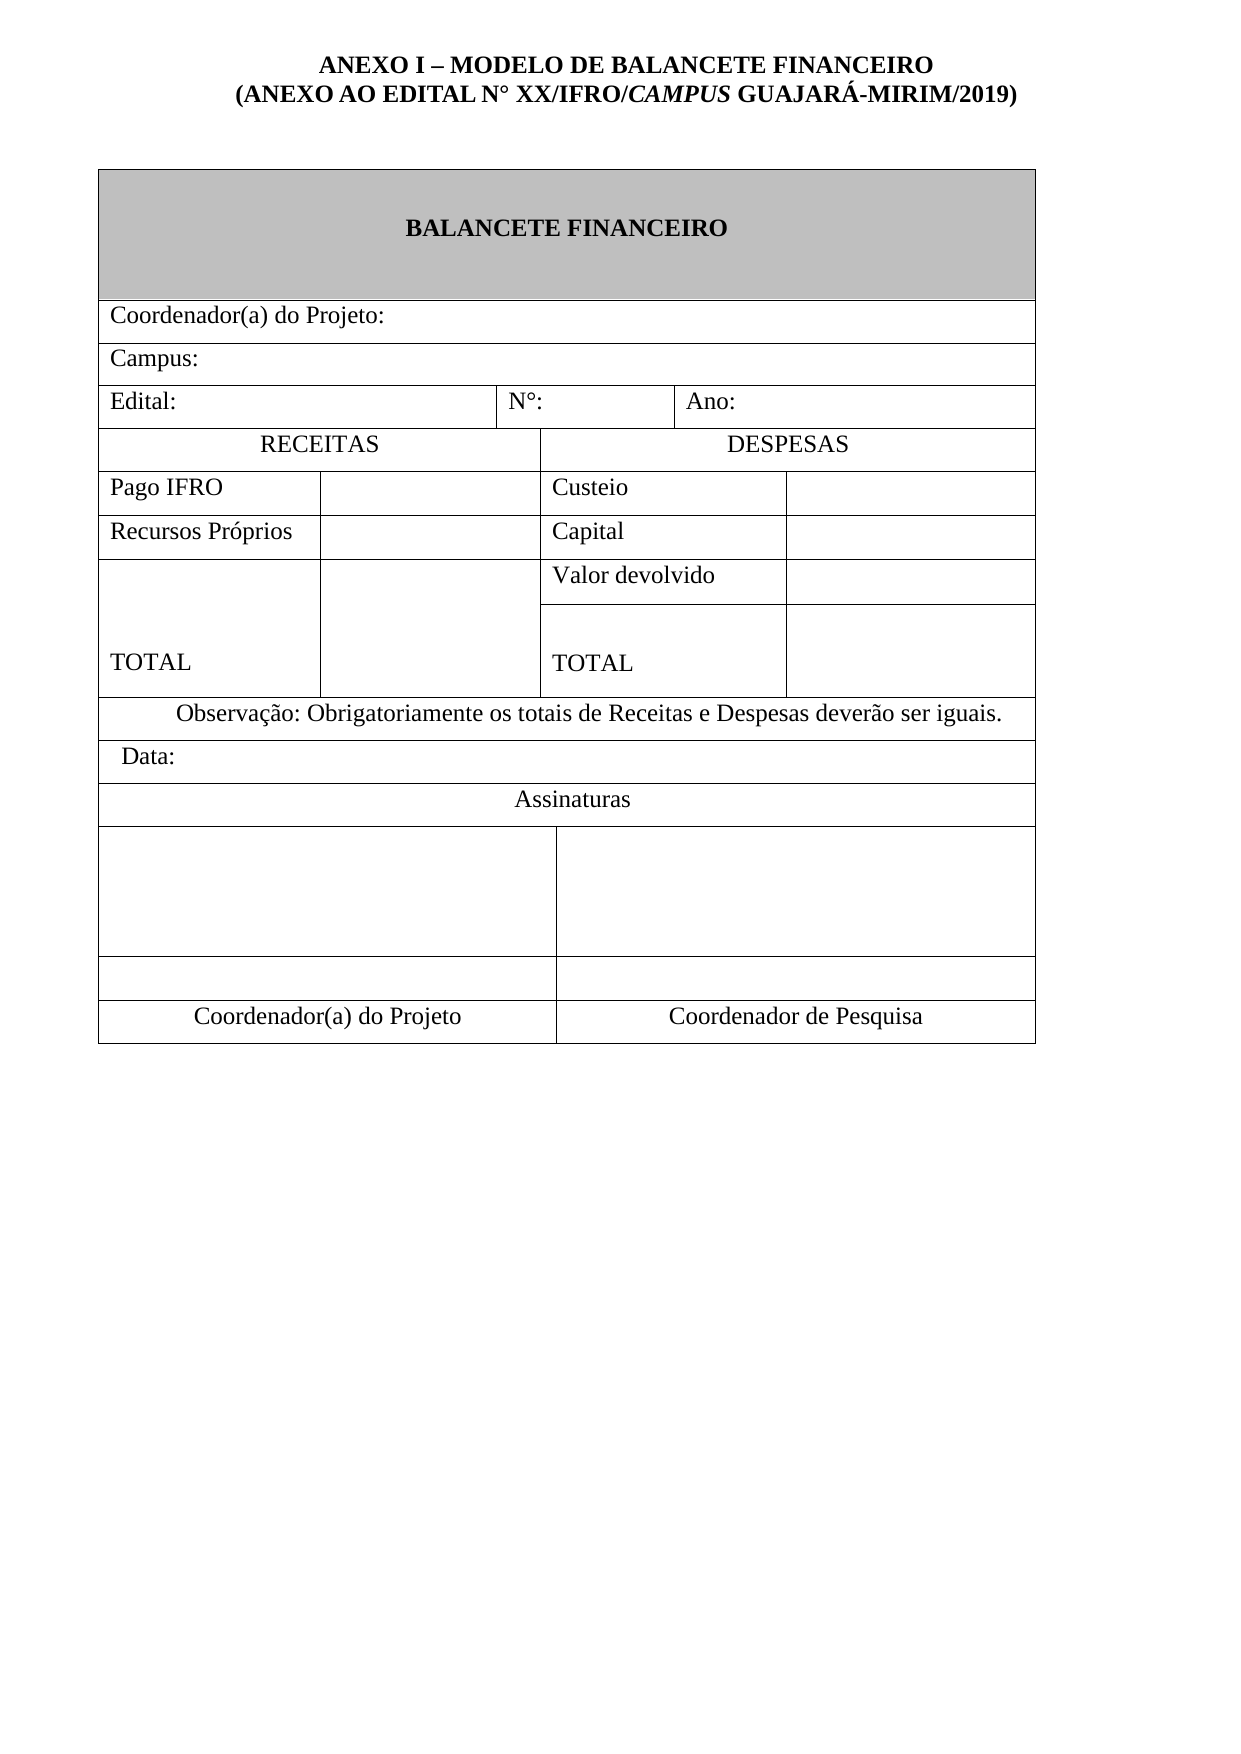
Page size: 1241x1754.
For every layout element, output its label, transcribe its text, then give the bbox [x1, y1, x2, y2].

table_cell [787, 516, 1035, 559]
table_cell [557, 957, 1035, 1000]
table_cell Ano: [675, 386, 1035, 428]
table_cell [321, 516, 540, 559]
table_cell Pago IFRO [99, 472, 320, 515]
table_cell [321, 472, 540, 515]
text (anexo ao Edital n° xx/IFRO/Campus Guajará-Mirim/2019) [60, 79, 516, 107]
table_cell Custeio [541, 472, 786, 515]
table_cell Edital: [99, 386, 496, 428]
table_cell [787, 605, 1035, 697]
table_cell Coordenador de Pesquisa [557, 1001, 1035, 1043]
table_cell Recursos Próprios [99, 516, 320, 559]
table_cell TOTAL [541, 605, 786, 697]
text (anexo ao Edital n° xx/IFRO/Campus Guajará-Mirim/2019) [552, 79, 1192, 107]
table_cell [321, 560, 540, 697]
table_cell RECEITAS [99, 429, 540, 471]
text ANEXO I – MODELO DE BALANCETE FINANCEIRO [60, 50, 1192, 79]
table_cell Campus: [99, 344, 1035, 385]
table_cell DESPESAS [541, 429, 1035, 471]
table_cell Data: [99, 741, 1035, 783]
table_cell Capital [541, 516, 786, 559]
table_cell Coordenador(a) do Projeto: [99, 301, 1035, 342]
table_cell TOTAL [99, 560, 320, 697]
table_cell Assinaturas [99, 784, 1035, 826]
table_cell N°: [497, 386, 674, 428]
table_header BALANCETE FINANCEIRO [99, 170, 1035, 299]
table_cell [787, 472, 1035, 515]
table_cell Coordenador(a) do Projeto [99, 1001, 556, 1043]
table_cell Observação: Obrigatoriamente os totais de Receitas e Despesas deverão ser iguais. [99, 698, 1035, 740]
table_cell [557, 827, 1035, 956]
table_cell [787, 560, 1035, 603]
table_cell [99, 827, 556, 956]
table_cell Valor devolvido [541, 560, 786, 603]
table_cell [99, 957, 556, 1000]
